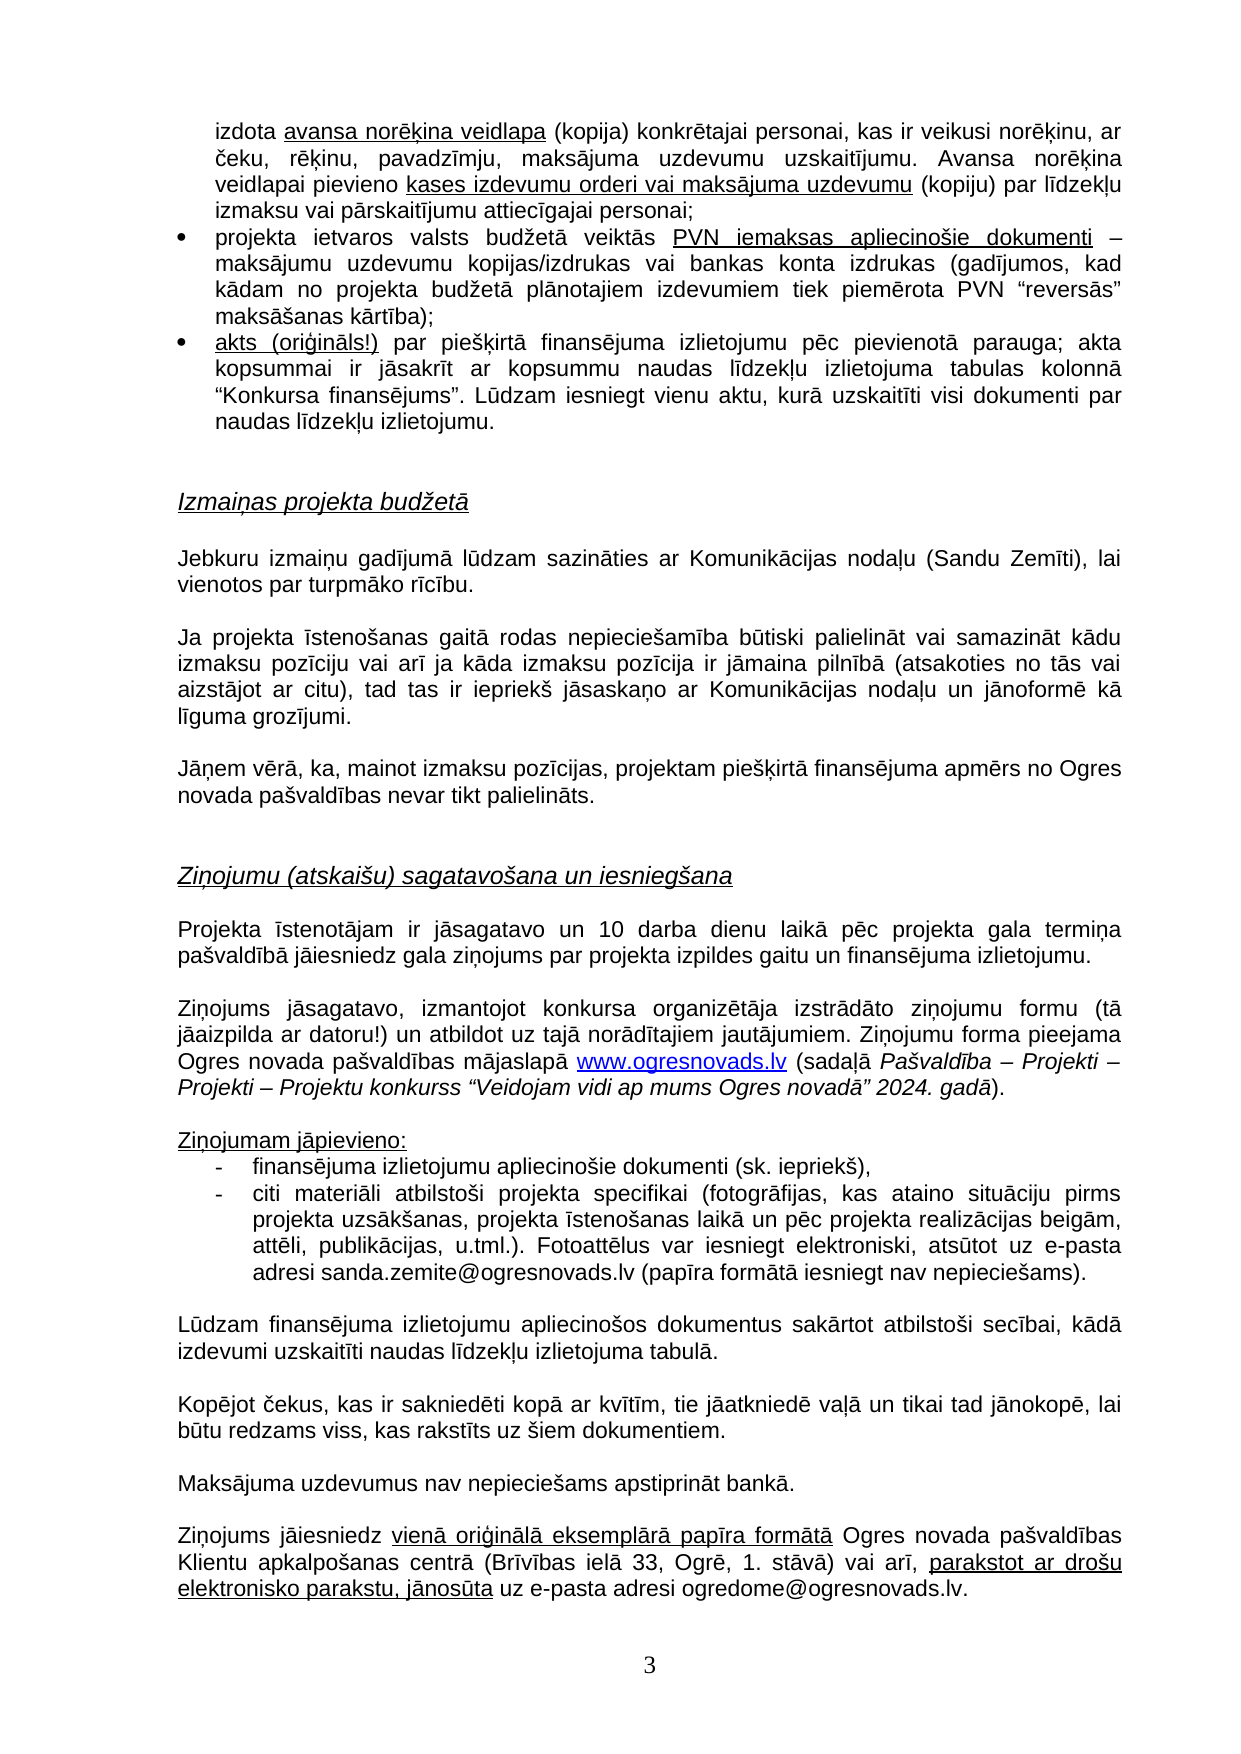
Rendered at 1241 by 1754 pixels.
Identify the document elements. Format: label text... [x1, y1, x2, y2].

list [177, 118, 1122, 223]
list projekta ietvaros valsts budžetā veiktās PVN iemaksas apliecinošie dokumenti – maksājumu uzdevumu kopijas/izdrukas vai bankas konta izdrukas (gadījumos, kad kādam no projekta budžetā plānotajiem izdevumiem tiek piemērota PVN “reversās” maksāšanas kārtība); [177, 223, 1122, 329]
text Jebkuru izmaiņu gadījumā lūdzam sazināties ar Komunikācijas nodaļu (Sandu Zemīti), lai vienotos par turpmāko rīcību. [177, 544, 1122, 597]
list finansējuma izlietojumu apliecinošie dokumenti (sk. iepriekš), [215, 1153, 1122, 1179]
text Ziņojumu (atskaišu) sagatavošana un iesniegšana [177, 861, 1122, 889]
text Ziņojumam jāpievieno: [177, 1127, 1122, 1153]
text Ziņojums jāiesniedz vienā oriģinālā eksemplārā papīra formātā Ogres novada pašvaldības Klientu apkalpošanas centrā (Brīvības ielā 33, Ogrē, 1. stāvā) vai arī, parakstot ar drošu elektronisko parakstu, jānosūta uz e-pasta adresi ogredome@ogresnovads.lv. [177, 1522, 1122, 1601]
list citi materiāli atbilstoši projekta specifikai (fotogrāfijas, kas ataino situāciju pirms projekta uzsākšanas, projekta īstenošanas laikā un pēc projekta realizācijas beigām, attēli, publikācijas, u.tml.). Fotoattēlus var iesniegt elektroniski, atsūtot uz e-pasta adresi sanda.zemite@ogresnovads.lv (papīra formātā iesniegt nav nepieciešams). [215, 1179, 1122, 1285]
text Maksājuma uzdevumus nav nepieciešams apstiprināt bankā. [177, 1469, 1122, 1496]
text Jāņem vērā, ka, mainot izmaksu pozīcijas, projektam piešķirtā finansējuma apmērs no Ogres novada pašvaldības nevar tikt palielināts. [177, 755, 1122, 808]
text Lūdzam finansējuma izlietojumu apliecinošos dokumentus sakārtot atbilstoši secībai, kādā izdevumi uzskaitīti naudas līdzekļu izlietojuma tabulā. [177, 1311, 1122, 1364]
text Izmaiņas projekta budžetā [177, 487, 1122, 516]
text Projekta īstenotājam ir jāsagatavo un 10 darba dienu laikā pēc projekta gala termiņa pašvaldībā jāiesniedz gala ziņojums par projekta izpildes gaitu un finansējuma izlietojumu. [177, 916, 1122, 969]
text Kopējot čekus, kas ir sakniedēti kopā ar kvītīm, tie jāatkniedē vaļā un tikai tad jānokopē, lai būtu redzams viss, kas rakstīts uz šiem dokumentiem. [177, 1391, 1122, 1443]
list akts (oriģināls!) par piešķirtā finansējuma izlietojumu pēc pievienotā parauga; akta kopsummai ir jāsakrīt ar kopsummu naudas līdzekļu izlietojuma tabulas kolonnā “Konkursa finansējums”. Lūdzam iesniegt vienu aktu, kurā uzskaitīti visi dokumenti par naudas līdzekļu izlietojumu. [177, 329, 1122, 434]
text Ziņojums jāsagatavo, izmantojot konkursa organizētāja izstrādāto ziņojumu formu (tā jāaizpilda ar datoru!) un atbildot uz tajā norādītajiem jautājumiem. Ziņojumu forma pieejama Ogres novada pašvaldības mājaslapā www.ogresnovads.lv (sadaļā Pašvaldība – Projekti – Projekti – Projektu konkurss “Veidojam vidi ap mums Ogres novadā” 2024. gadā). [177, 995, 1122, 1100]
text Ja projekta īstenošanas gaitā rodas nepieciešamība būtiski palielināt vai samazināt kādu izmaksu pozīciju vai arī ja kāda izmaksu pozīcija ir jāmaina pilnībā (atsakoties no tās vai aizstājot ar citu), tad tas ir iepriekš jāsaskaņo ar Komunikācijas nodaļu un jānoformē kā līguma grozījumi. [177, 624, 1122, 729]
